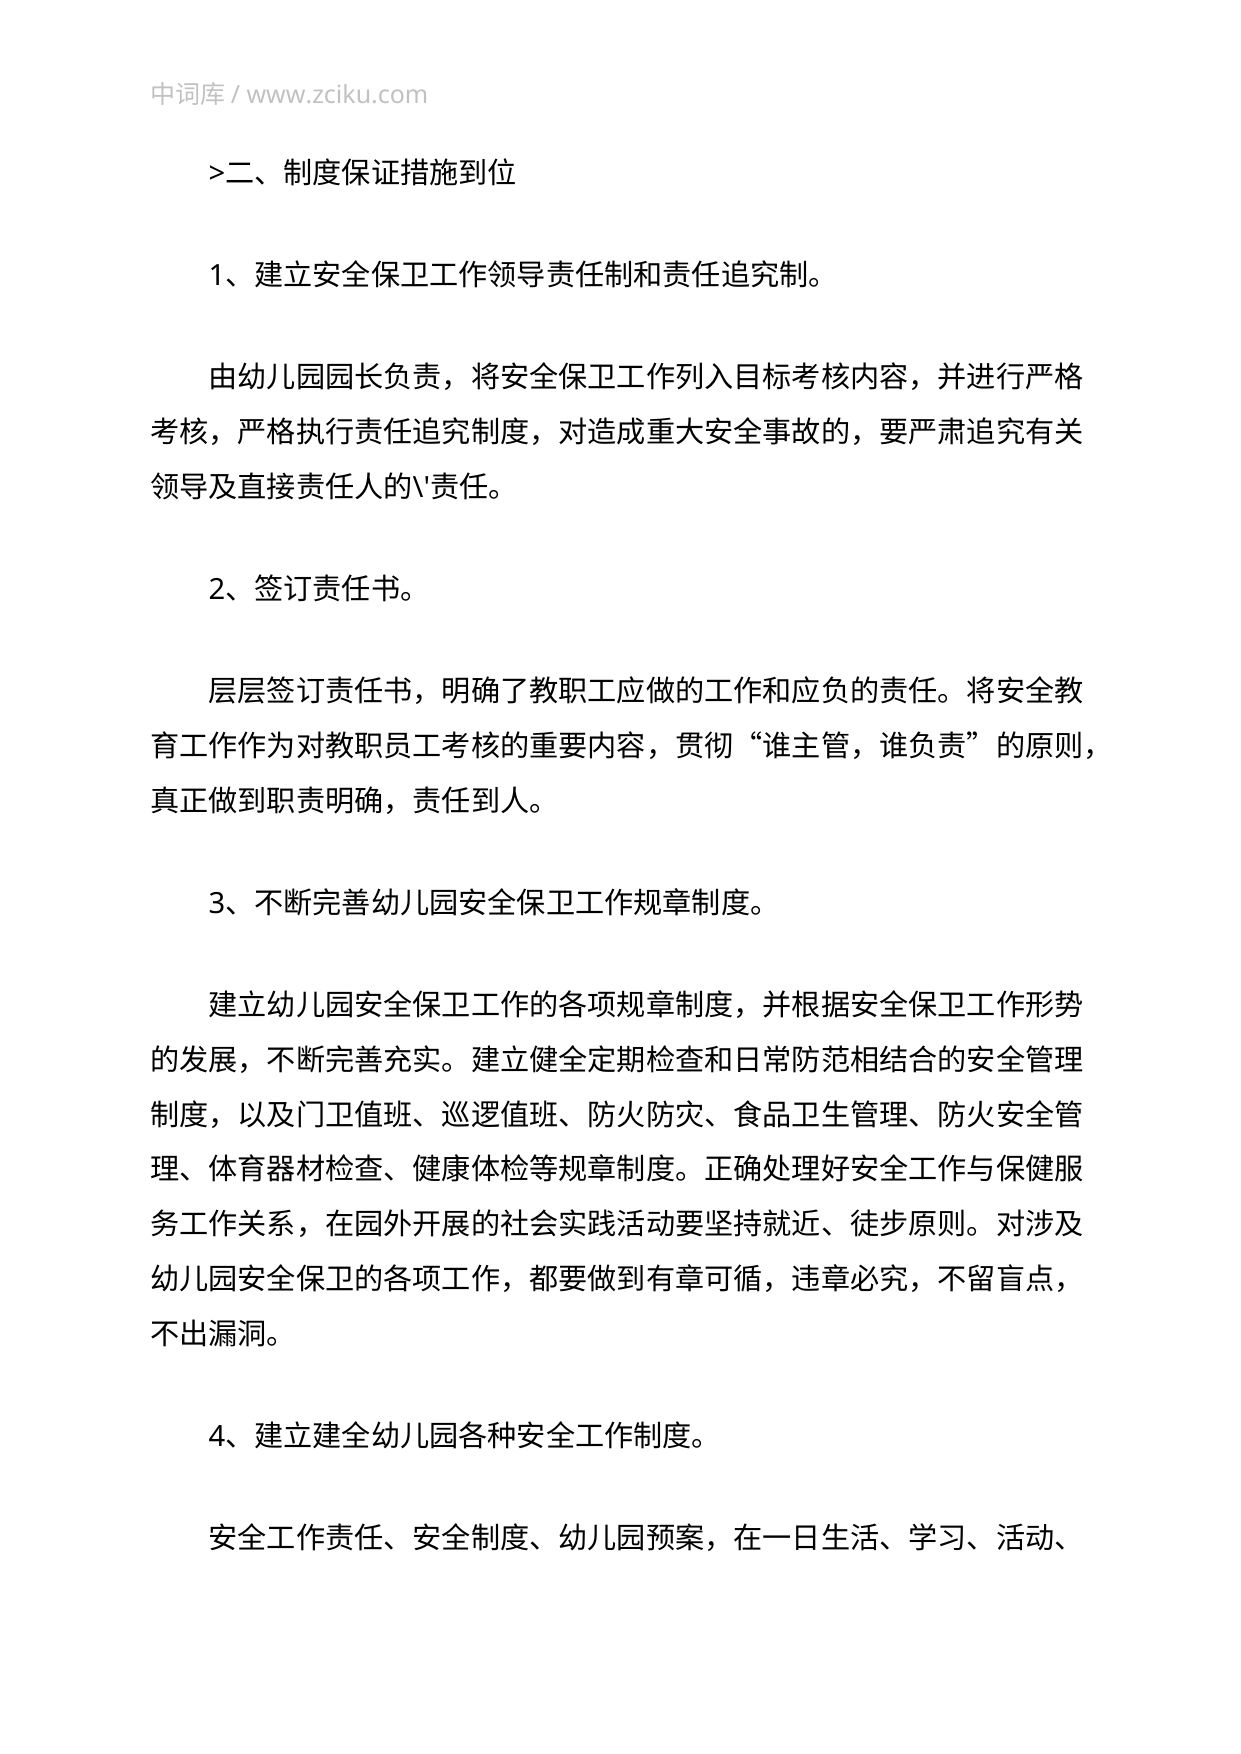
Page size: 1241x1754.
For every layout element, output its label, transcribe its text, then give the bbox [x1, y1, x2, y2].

text 层层签订责任书，明确了教职工应做的工作和应负的责任。将安全教育工作作为对教职员工考核的重要内容，贯彻“谁主管，谁负责”的原则，真正做到职责明确，责任到人。 [150, 668, 1090, 820]
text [150, 1514, 1090, 1557]
text 建立幼儿园安全保卫工作的各项规章制度，并根据安全保卫工作形势的发展，不断完善充实。建立健全定期检查和日常防范相结合的安全管理制度，以及门卫值班、巡逻值班、防火防灾、食品卫生管理、防火安全管理、体育器材检查、健康体检等规章制度。正确处理好安全工作与保健服务工作关系，在园外开展的社会实践活动要坚持就近、徒步原则。对涉及幼儿园安全保卫的各项工作，都要做到有章可循，违章必究，不留盲点，不出漏洞。 [150, 981, 1090, 1353]
text 2、签订责任书。 [150, 566, 1090, 608]
text 1、建立安全保卫工作领导责任制和责任追究制。 [150, 252, 1090, 294]
text 3、不断完善幼儿园安全保卫工作规章制度。 [150, 879, 1090, 922]
text 4、建立建全幼儿园各种安全工作制度。 [150, 1412, 1090, 1455]
text 由幼儿园园长负责，将安全保卫工作列入目标考核内容，并进行严格考核，严格执行责任追究制度，对造成重大安全事故的，要严肃追究有关领导及直接责任人的\'责任。 [150, 354, 1090, 506]
text >二、制度保证措施到位 [150, 150, 1090, 192]
